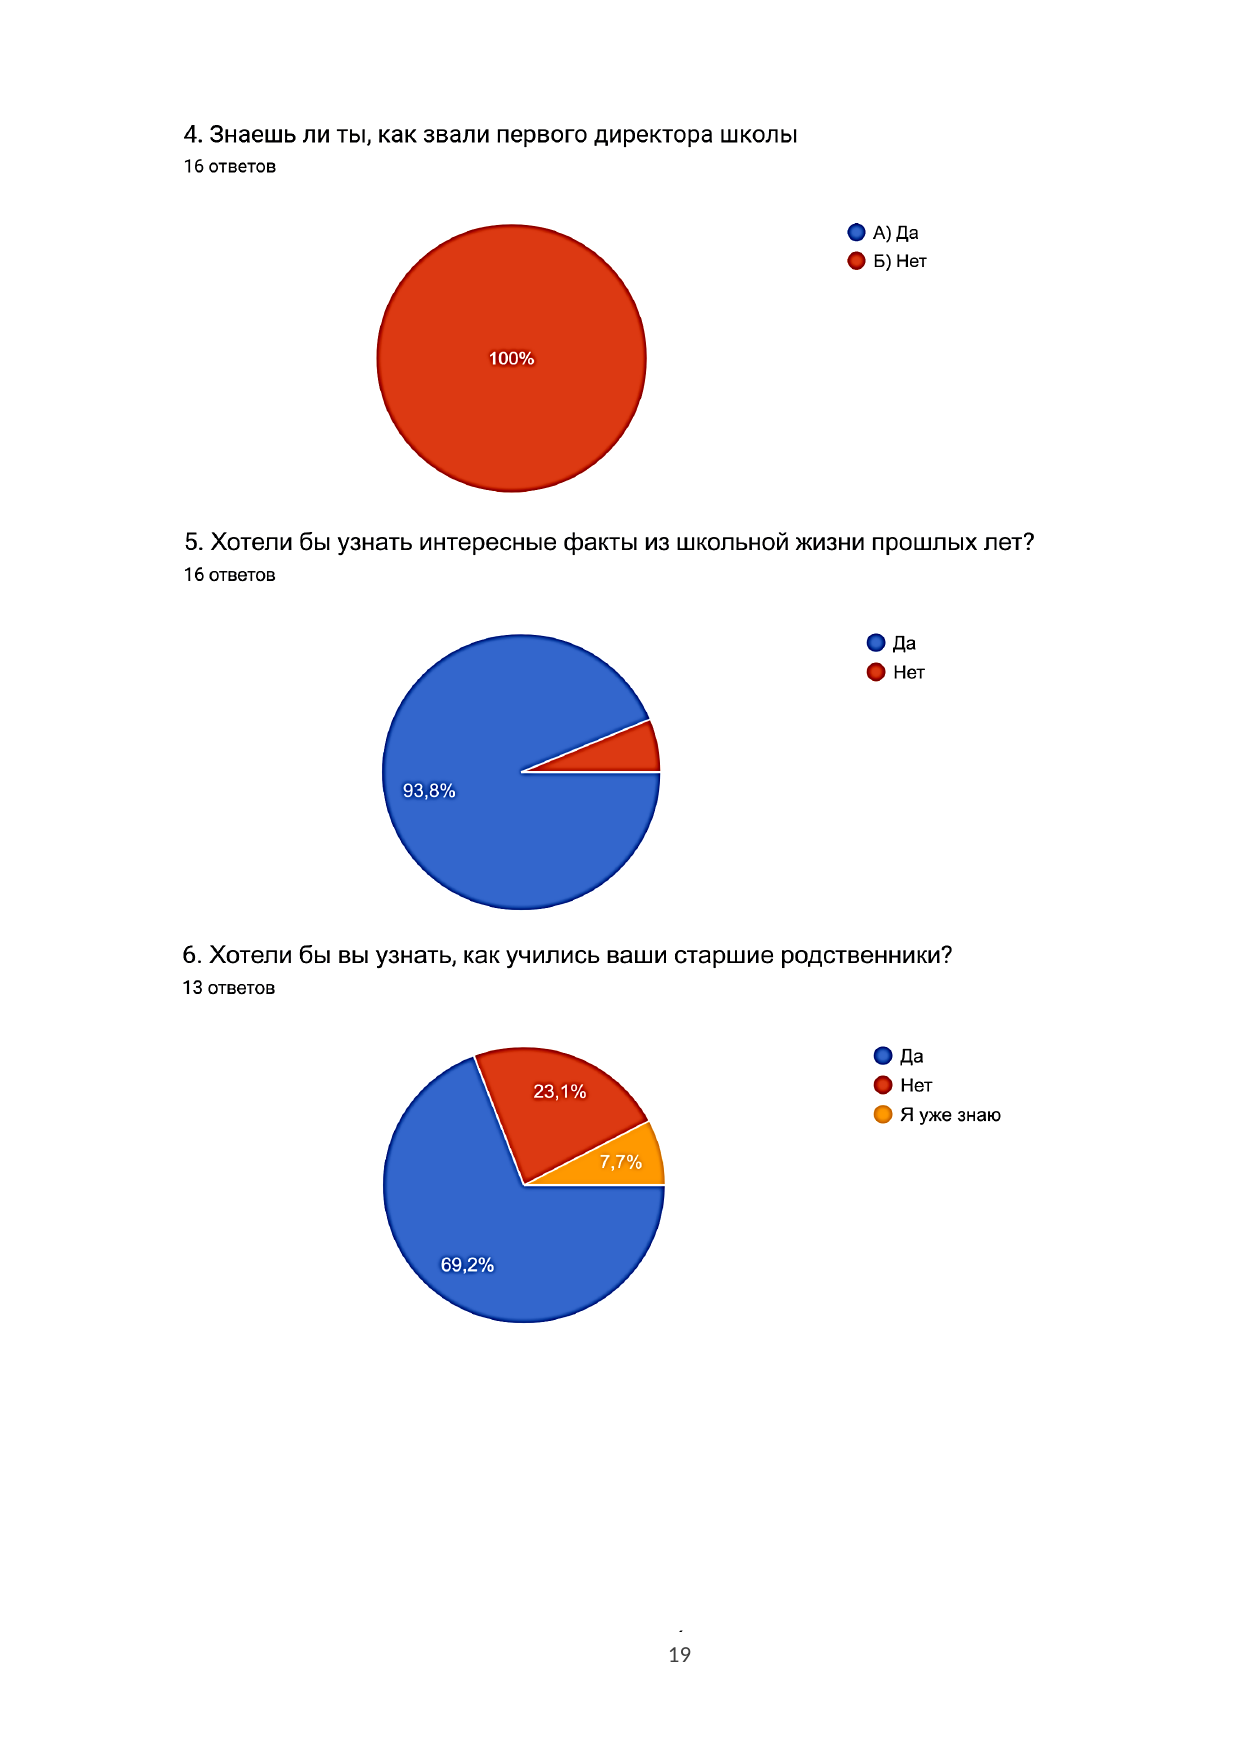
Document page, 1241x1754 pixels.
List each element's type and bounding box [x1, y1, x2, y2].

picture [177, 937, 1018, 1330]
picture [177, 518, 1043, 919]
picture [177, 118, 981, 498]
